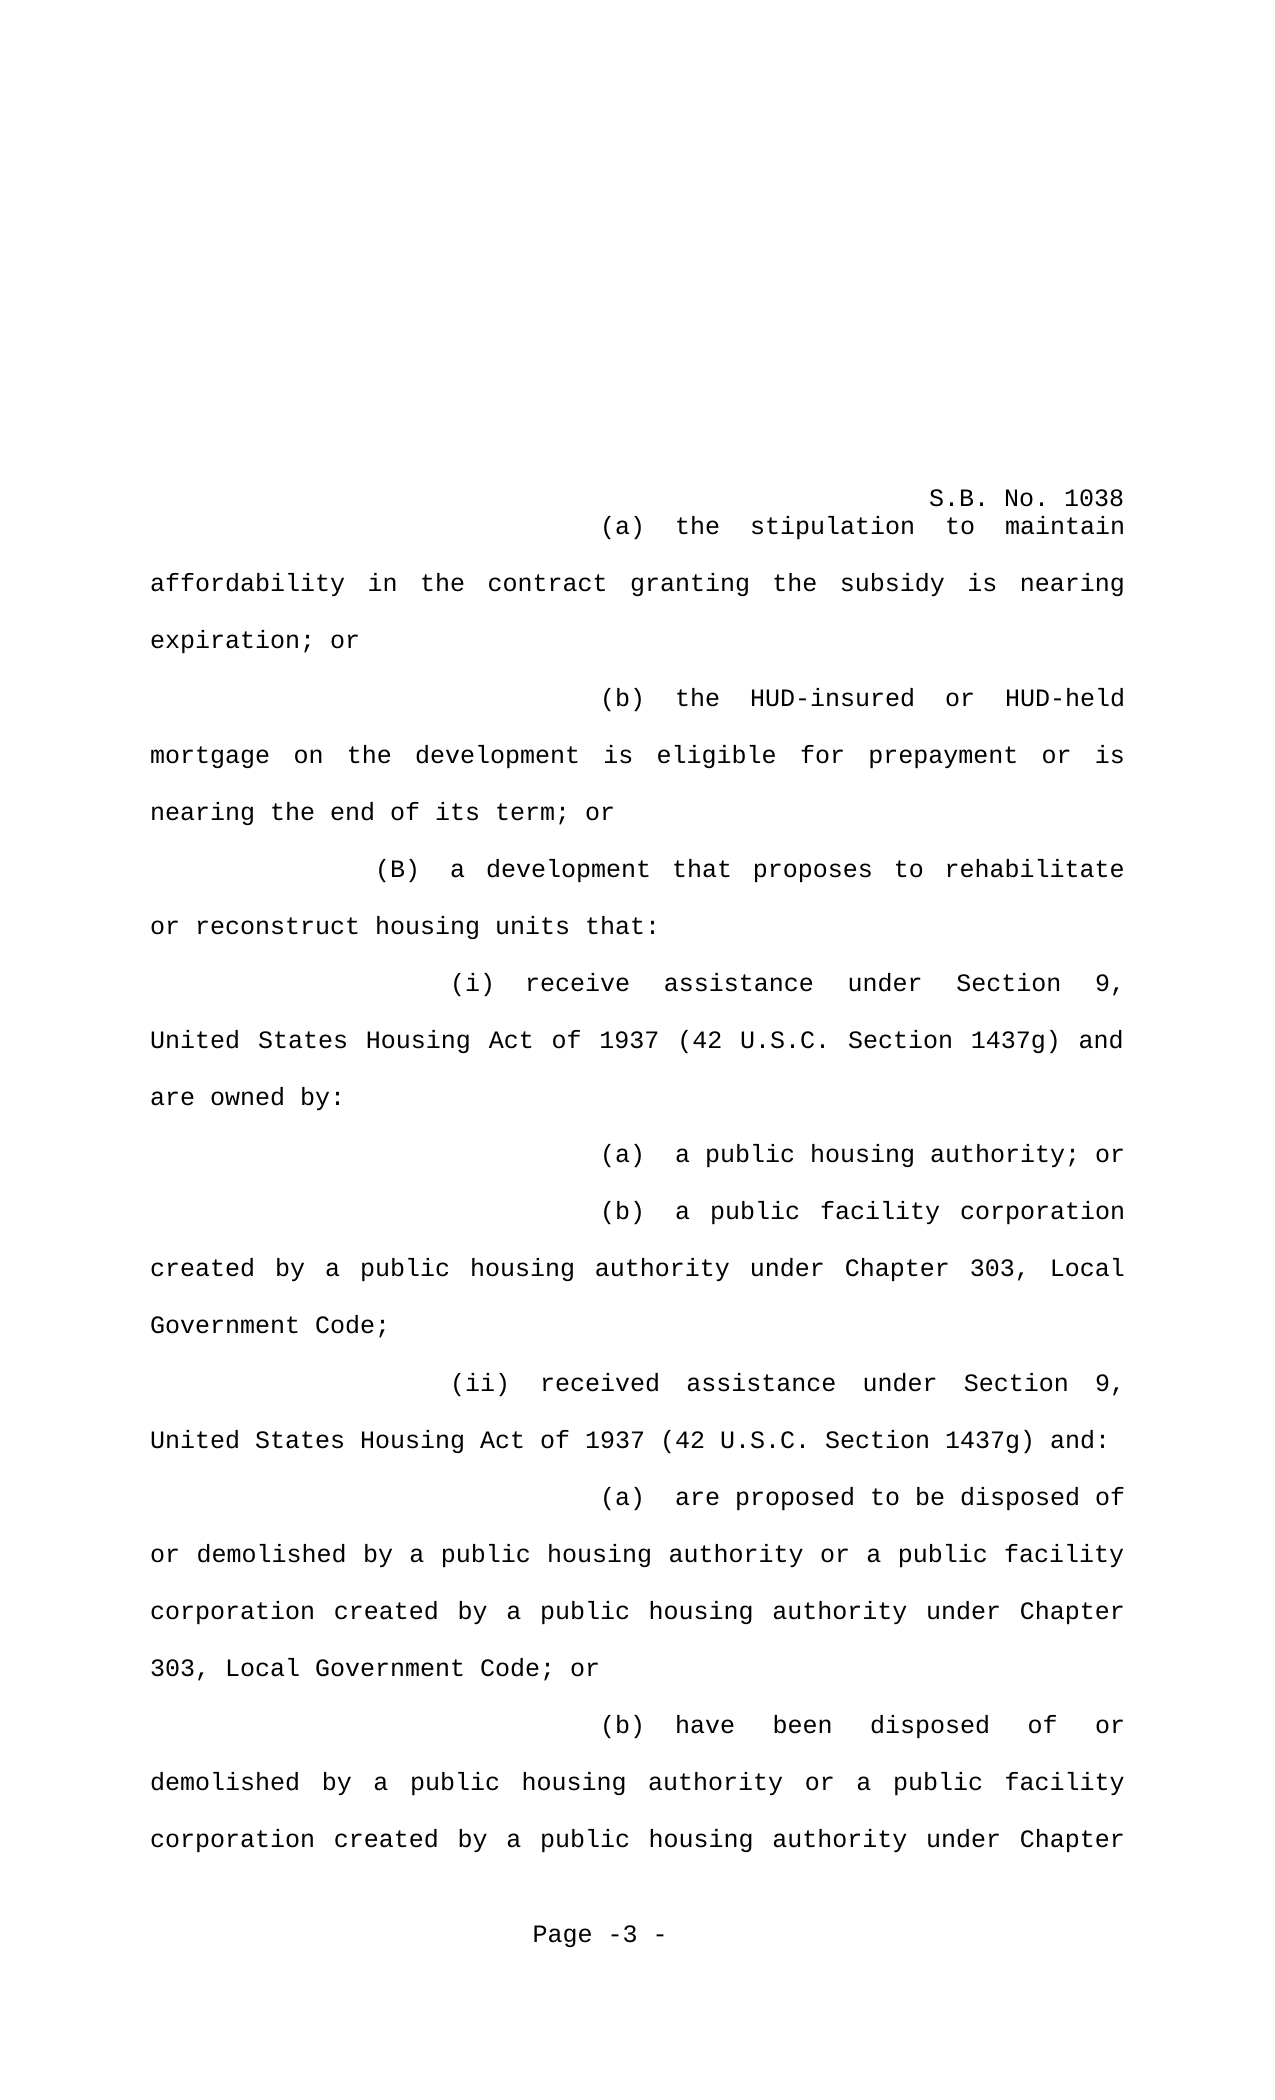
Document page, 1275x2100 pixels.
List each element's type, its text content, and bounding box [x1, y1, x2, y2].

text (a) the stipulation to maintain affordability in the contract granting the subsidy is nearing expiration; or [150, 514, 1125, 656]
text (i) receive assistance under Section 9, United States Housing Act of 1937 (42 U.S.C. Section 1437g) and are owned by: [150, 970, 1125, 1113]
text (ii) received assistance under Section 9, United States Housing Act of 1937 (42 U.S.C. Section 1437g) and: [150, 1370, 1125, 1456]
text (B) a development that proposes to rehabilitate or reconstruct housing units that: [150, 856, 1125, 942]
text (b) a public facility corporation created by a public housing authority under Chapter 303, Local Government Code; [150, 1199, 1125, 1341]
text (a) a public housing authority; or [150, 1142, 1125, 1170]
text (a) are proposed to be disposed of or demolished by a public housing authority or a public facility corporation created by a public housing authority under Chapter 303, Local Government Code; or [150, 1484, 1125, 1684]
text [150, 1712, 1125, 1855]
text (b) the HUD-insured or HUD-held mortgage on the development is eligible for prepayment or is nearing the end of its term; or [150, 685, 1125, 828]
